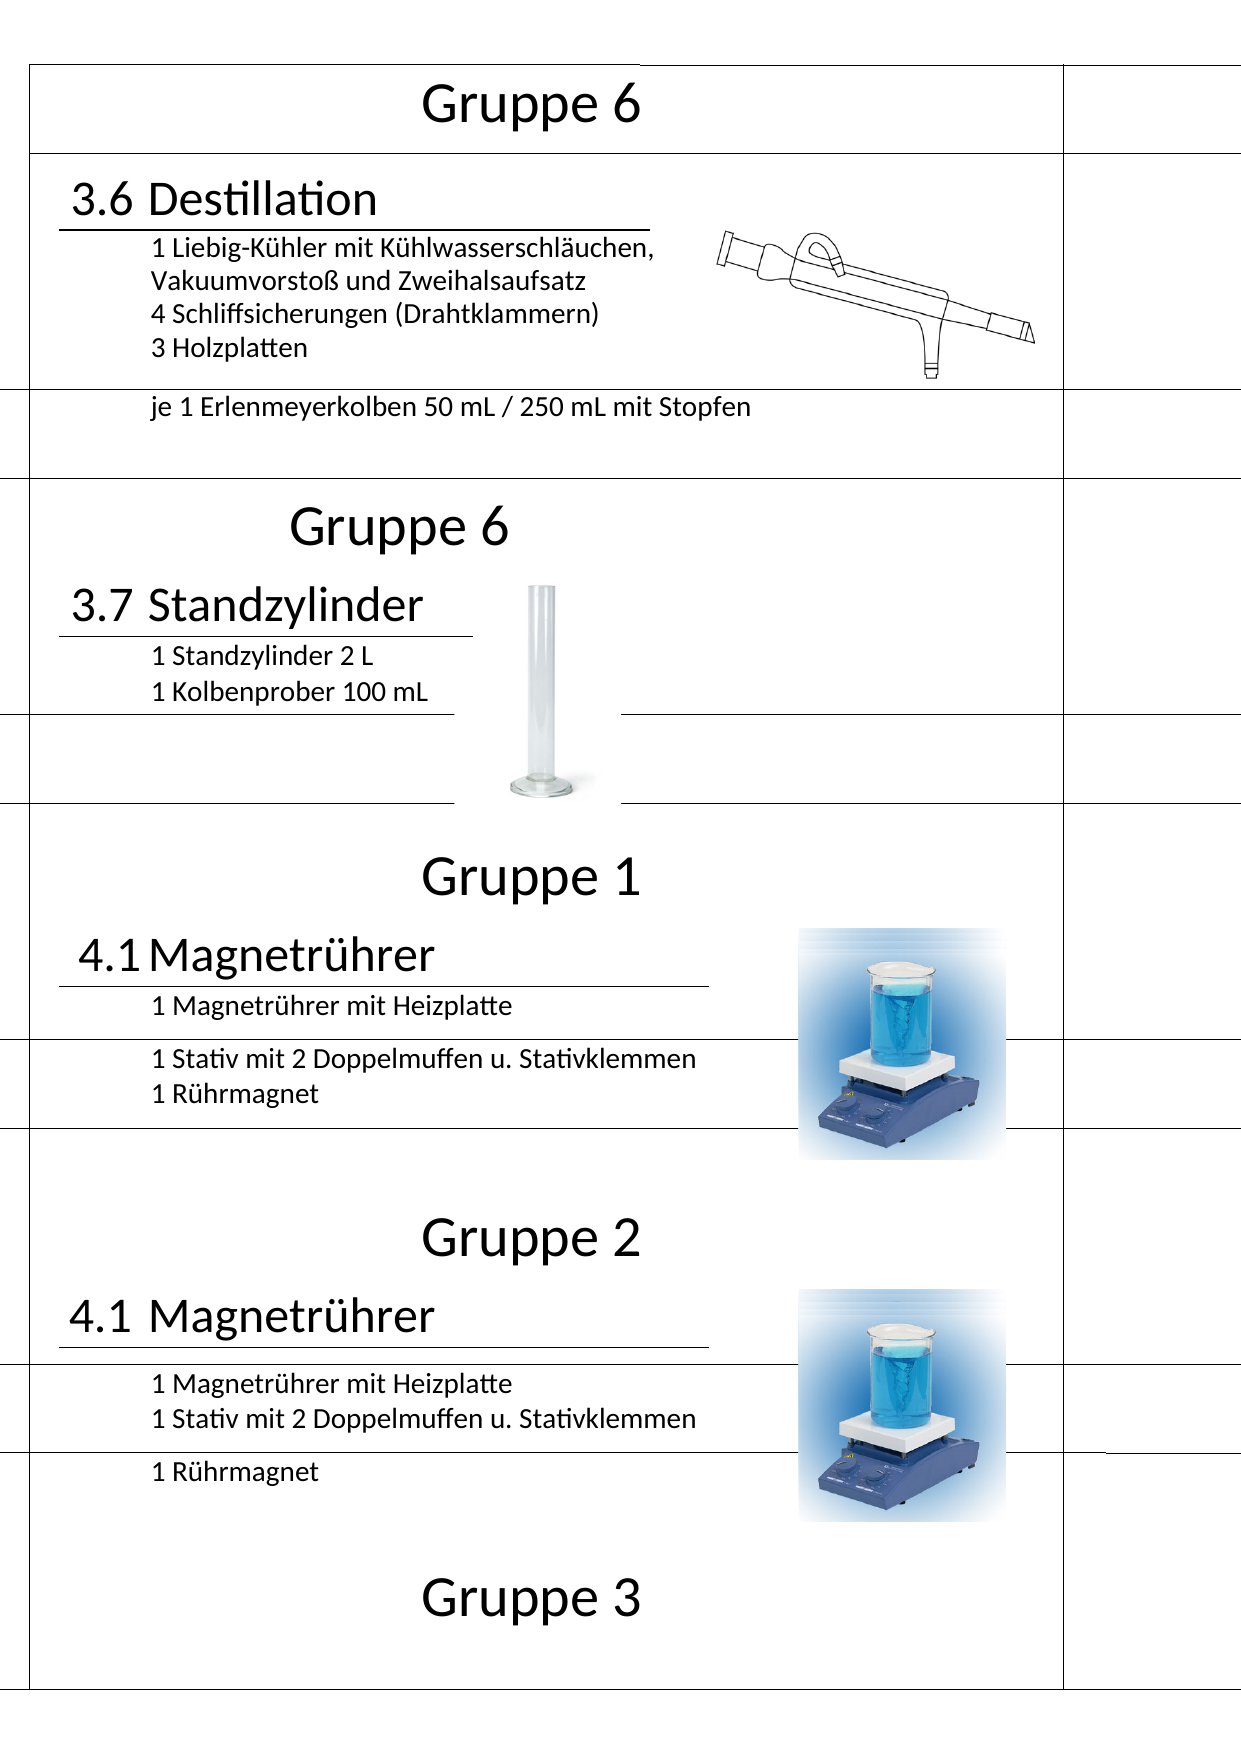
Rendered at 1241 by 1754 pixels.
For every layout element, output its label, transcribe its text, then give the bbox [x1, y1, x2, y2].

picture [473, 581, 622, 637]
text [151, 1400, 1004, 1436]
text 3.7 Standzylinder [59, 573, 473, 636]
text 4 Schliffsicherungen (Drahtklammern) [151, 297, 1004, 331]
picture [798, 1289, 1007, 1522]
text 1 Kolbenprober 100 mL [151, 673, 1004, 708]
text 1 Stativ mit 2 Doppelmuffen u. Stativklemmen [151, 1023, 1004, 1075]
text Gruppe 6 [59, 65, 1004, 137]
picture [454, 708, 622, 807]
text 4.1 Magnetrührer [59, 923, 709, 986]
text 3.6 Destillation [59, 149, 650, 229]
text Gruppe 1 [59, 839, 1004, 910]
text Gruppe 3 [59, 1560, 1004, 1631]
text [151, 364, 1004, 423]
text 3 Holzplatten [151, 331, 1004, 364]
text 1 Standzylinder 2 L [151, 637, 1004, 673]
text Vakuumvorstoß und Zweihalsaufsatz [151, 264, 1004, 297]
text 4.1 Magnetrührer [59, 1283, 709, 1347]
picture [715, 229, 1035, 379]
text 1 Magnetrührer mit Heizplatte [151, 1348, 1004, 1400]
text 1 Rührmagnet [151, 1436, 1004, 1489]
text Gruppe 2 [59, 1200, 1004, 1271]
text Gruppe 6 [59, 434, 739, 560]
text 1 Magnetrührer mit Heizplatte [151, 987, 1004, 1023]
text 1 Rührmagnet [151, 1075, 1004, 1111]
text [151, 231, 1004, 264]
picture [798, 928, 1007, 1160]
